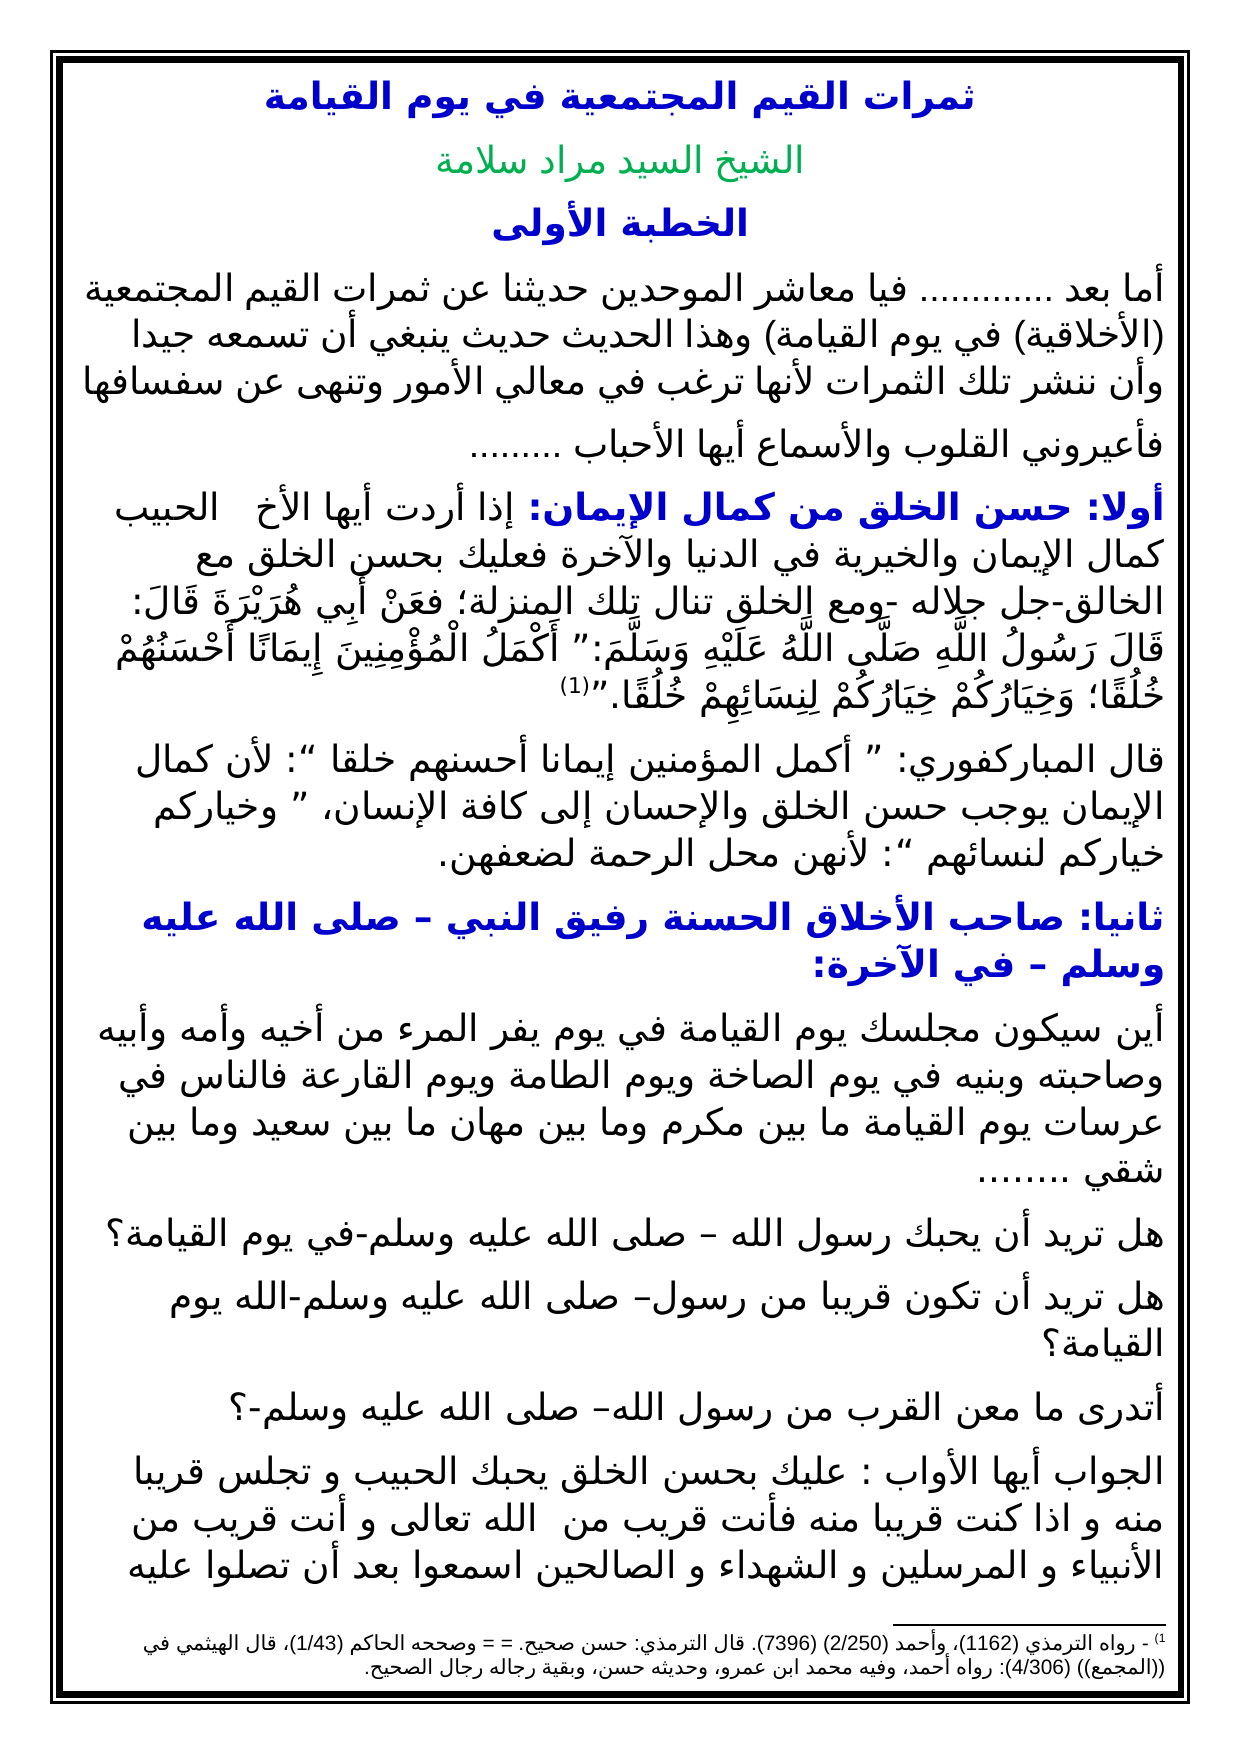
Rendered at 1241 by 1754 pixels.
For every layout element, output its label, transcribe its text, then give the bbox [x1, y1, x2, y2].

text هل تريد أن يحبك رسول الله – صلى الله عليه وسلم-في يوم القيامة؟ [75, 1211, 1165, 1255]
text أما بعد ............. فيا معاشر الموحدين حديثنا عن ثمرات القيم المجتمعية (الأخلاقية) في يوم القيامة) وهذا الحديث حديث ينبغي أن تسمعه جيدا وأن ننشر تلك الثمرات لأنها ترغب في معالي الأمور وتنهى عن سفسافها [75, 266, 1165, 402]
text الخطبة الأولى [75, 202, 1165, 246]
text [75, 1449, 1165, 1587]
text ثمرات القيم المجتمعية في يوم القيامة [75, 75, 1165, 119]
text ثانيا: صاحب الأخلاق الحسنة رفيق النبي – صلى الله عليه وسلم – في الآخرة: [75, 895, 1165, 986]
text قال المباركفوري: ” أكمل المؤمنين إيمانا أحسنهم خلقا “: لأن كمال الإيمان يوجب حسن الخلق والإحسان إلى كافة الإنسان، ” وخياركم خياركم لنسائهم “: لأنهن محل الرحمة لضعفهن. [75, 737, 1165, 875]
text أولا: حسن الخلق من كمال الإيمان: إذا أردت أيها الأخ الحبيب كمال الإيمان والخيرية في الدنيا والآخرة فعليك بحسن الخلق مع الخالق-جل جلاله -ومع الخلق تنال تلك المنزلة؛ فعَنْ أَبِي هُرَيْرَةَ قَالَ: قَالَ رَسُولُ اللَّهِ صَلَّى اللَّهُ عَلَيْهِ وَسَلَّمَ:” أَكْمَلُ الْمُؤْمِنِينَ إِيمَانًا أَحْسَنُهُمْ خُلُقًا؛ وَخِيَارُكُمْ خِيَارُكُمْ لِنِسَائِهِمْ خُلُقًا.”() [75, 485, 1165, 717]
text أين سيكون مجلسك يوم القيامة في يوم يفر المرء من أخيه وأمه وأبيه وصاحبته وبنيه في يوم الصاخة ويوم الطامة ويوم القارعة فالناس في عرسات يوم القيامة ما بين مكرم وما بين مهان ما بين سعيد وما بين شقي ........ [75, 1006, 1165, 1191]
text الشيخ السيد مراد سلامة [75, 139, 1165, 182]
text أتدرى ما معن القرب من رسول الله– صلى الله عليه وسلم-؟ [75, 1386, 1165, 1429]
text فأعيروني القلوب والأسماع أيها الأحباب ......... [75, 422, 1165, 465]
text هل تريد أن تكون قريبا من رسول– صلى الله عليه وسلم-الله يوم القيامة؟ [75, 1275, 1165, 1366]
